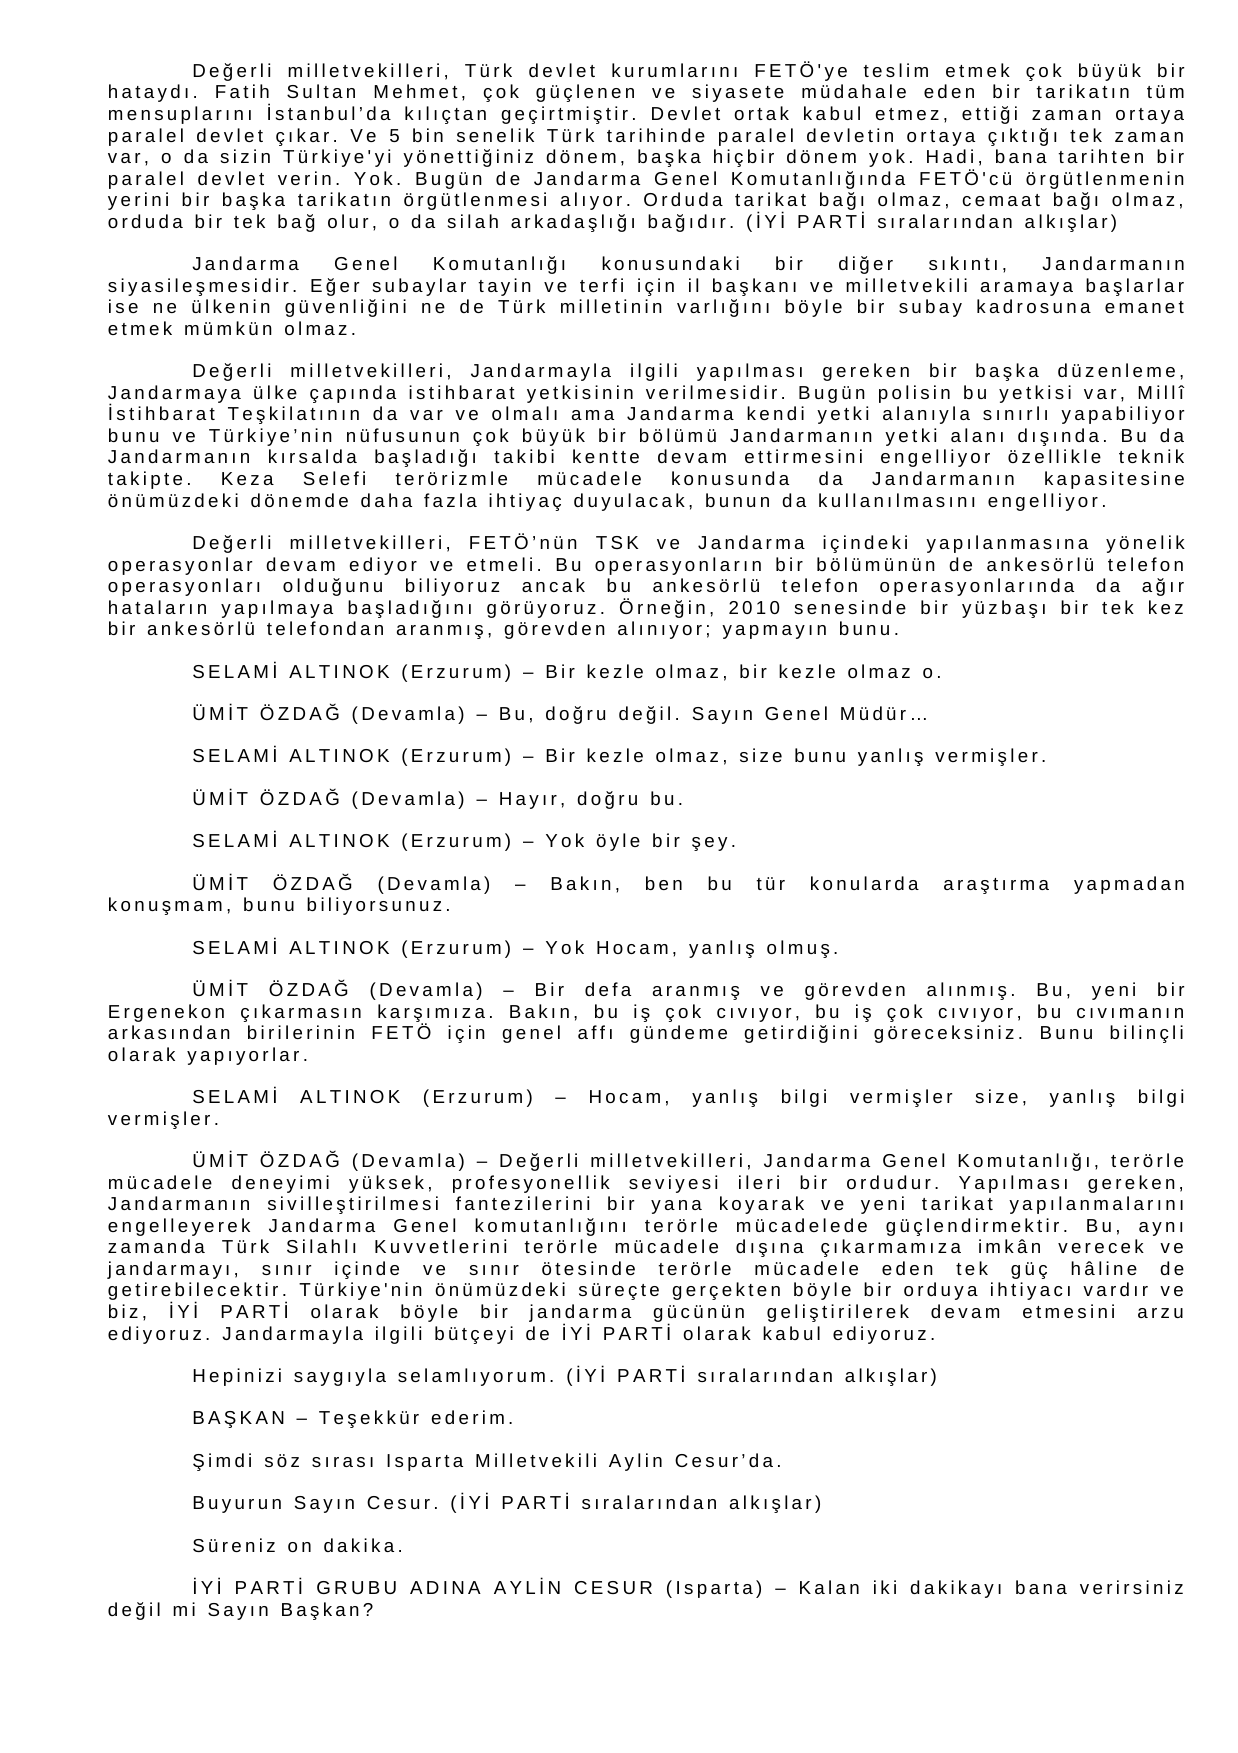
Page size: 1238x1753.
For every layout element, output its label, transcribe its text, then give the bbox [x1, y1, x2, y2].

text Süreniz on dakika. [108, 1534, 1186, 1556]
text İYİ PARTİ GRUBU ADINA AYLİN CESUR (Isparta) – Kalan iki dakikayı bana verirsiniz değil mi Sayın Başkan? [108, 1577, 1186, 1620]
text Değerli milletvekilleri, Jandarmayla ilgili yapılması gereken bir başka düzenleme, Jandarmaya ülke çapında istihbarat yetkisinin verilmesidir. Bugün polisin bu yetkisi var, Millî İstihbarat Teşkilatının da var ve olmalı ama Jandarma kendi yetki alanıyla sınırlı yapabiliyor bunu ve Türkiye’nin nüfusunun çok büyük bir bölümü Jandarmanın yetki alanı dışında. Bu da Jandarmanın kırsalda başladığı takibi kentte devam ettirmesini engelliyor özellikle teknik takipte. Keza Selefi terörizmle mücadele konusunda da Jandarmanın kapasitesine önümüzdeki dönemde daha fazla ihtiyaç duyulacak, bunun da kullanılmasını engelliyor. [108, 360, 1186, 511]
text SELAMİ ALTINOK (Erzurum) – Yok Hocam, yanlış olmuş. [108, 936, 1186, 958]
text SELAMİ ALTINOK (Erzurum) – Yok öyle bir şey. [108, 830, 1186, 852]
text ÜMİT ÖZDAĞ (Devamla) – Bu, doğru değil. Sayın Genel Müdür… [108, 703, 1186, 724]
text Değerli milletvekilleri, FETÖ’nün TSK ve Jandarma içindeki yapılanmasına yönelik operasyonlar devam ediyor ve etmeli. Bu operasyonların bir bölümünün de ankesörlü telefon operasyonları olduğunu biliyoruz ancak bu ankesörlü telefon operasyonlarında da ağır hataların yapılmaya başladığını görüyoruz. Örneğin, 2010 senesinde bir yüzbaşı bir tek kez bir ankesörlü telefondan aranmış, görevden alınıyor; yapmayın bunu. [108, 532, 1186, 640]
text Buyurun Sayın Cesur. (İYİ PARTİ sıralarından alkışlar) [108, 1492, 1186, 1513]
text Şimdi söz sırası Isparta Milletvekili Aylin Cesur’da. [108, 1449, 1186, 1471]
text Hepinizi saygıyla selamlıyorum. (İYİ PARTİ sıralarından alkışlar) [108, 1365, 1186, 1386]
text SELAMİ ALTINOK (Erzurum) – Bir kezle olmaz, bir kezle olmaz o. [108, 661, 1186, 682]
text ÜMİT ÖZDAĞ (Devamla) – Bir defa aranmış ve görevden alınmış. Bu, yeni bir Ergenekon çıkarmasın karşımıza. Bakın, bu iş çok cıvıyor, bu iş çok cıvıyor, bu cıvımanın arkasından birilerinin FETÖ için genel affı gündeme getirdiğini göreceksiniz. Bunu bilinçli olarak yapıyorlar. [108, 979, 1186, 1065]
text Değerli milletvekilleri, Türk devlet kurumlarını FETÖ'ye teslim etmek çok büyük bir hataydı. Fatih Sultan Mehmet, çok güçlenen ve siyasete müdahale eden bir tarikatın tüm mensuplarını İstanbul’da kılıçtan geçirtmiştir. Devlet ortak kabul etmez, ettiği zaman ortaya paralel devlet çıkar. Ve 5 bin senelik Türk tarihinde paralel devletin ortaya çıktığı tek zaman var, o da sizin Türkiye'yi yönettiğiniz dönem, başka hiçbir dönem yok. Hadi, bana tarihten bir paralel devlet verin. Yok. Bugün de Jandarma Genel Komutanlığında FETÖ'cü örgütlenmenin yerini bir başka tarikatın örgütlenmesi alıyor. Orduda tarikat bağı olmaz, cemaat bağı olmaz, orduda bir tek bağ olur, o da silah arkadaşlığı bağıdır. (İYİ PARTİ sıralarından alkışlar) [108, 60, 1186, 232]
text BAŞKAN – Teşekkür ederim. [108, 1407, 1186, 1429]
text ÜMİT ÖZDAĞ (Devamla) – Değerli milletvekilleri, Jandarma Genel Komutanlığı, terörle mücadele deneyimi yüksek, profesyonellik seviyesi ileri bir ordudur. Yapılması gereken, Jandarmanın sivilleştirilmesi fantezilerini bir yana koyarak ve yeni tarikat yapılanmalarını engelleyerek Jandarma Genel komutanlığını terörle mücadelede güçlendirmektir. Bu, aynı zamanda Türk Silahlı Kuvvetlerini terörle mücadele dışına çıkarmamıza imkân verecek ve jandarmayı, sınır içinde ve sınır ötesinde terörle mücadele eden tek güç hâline de getirebilecektir. Türkiye'nin önümüzdeki süreçte gerçekten böyle bir orduya ihtiyacı vardır ve biz, İYİ PARTİ olarak böyle bir jandarma gücünün geliştirilerek devam etmesini arzu ediyoruz. Jandarmayla ilgili bütçeyi de İYİ PARTİ olarak kabul ediyoruz. [108, 1150, 1186, 1344]
text Jandarma Genel Komutanlığı konusundaki bir diğer sıkıntı, Jandarmanın siyasileşmesidir. Eğer subaylar tayin ve terfi için il başkanı ve milletvekili aramaya başlarlar ise ne ülkenin güvenliğini ne de Türk milletinin varlığını böyle bir subay kadrosuna emanet etmek mümkün olmaz. [108, 253, 1186, 339]
text ÜMİT ÖZDAĞ (Devamla) – Hayır, doğru bu. [108, 788, 1186, 809]
text SELAMİ ALTINOK (Erzurum) – Hocam, yanlış bilgi vermişler size, yanlış bilgi vermişler. [108, 1086, 1186, 1129]
text ÜMİT ÖZDAĞ (Devamla) – Bakın, ben bu tür konularda araştırma yapmadan konuşmam, bunu biliyorsunuz. [108, 872, 1186, 916]
text SELAMİ ALTINOK (Erzurum) – Bir kezle olmaz, size bunu yanlış vermişler. [108, 745, 1186, 767]
